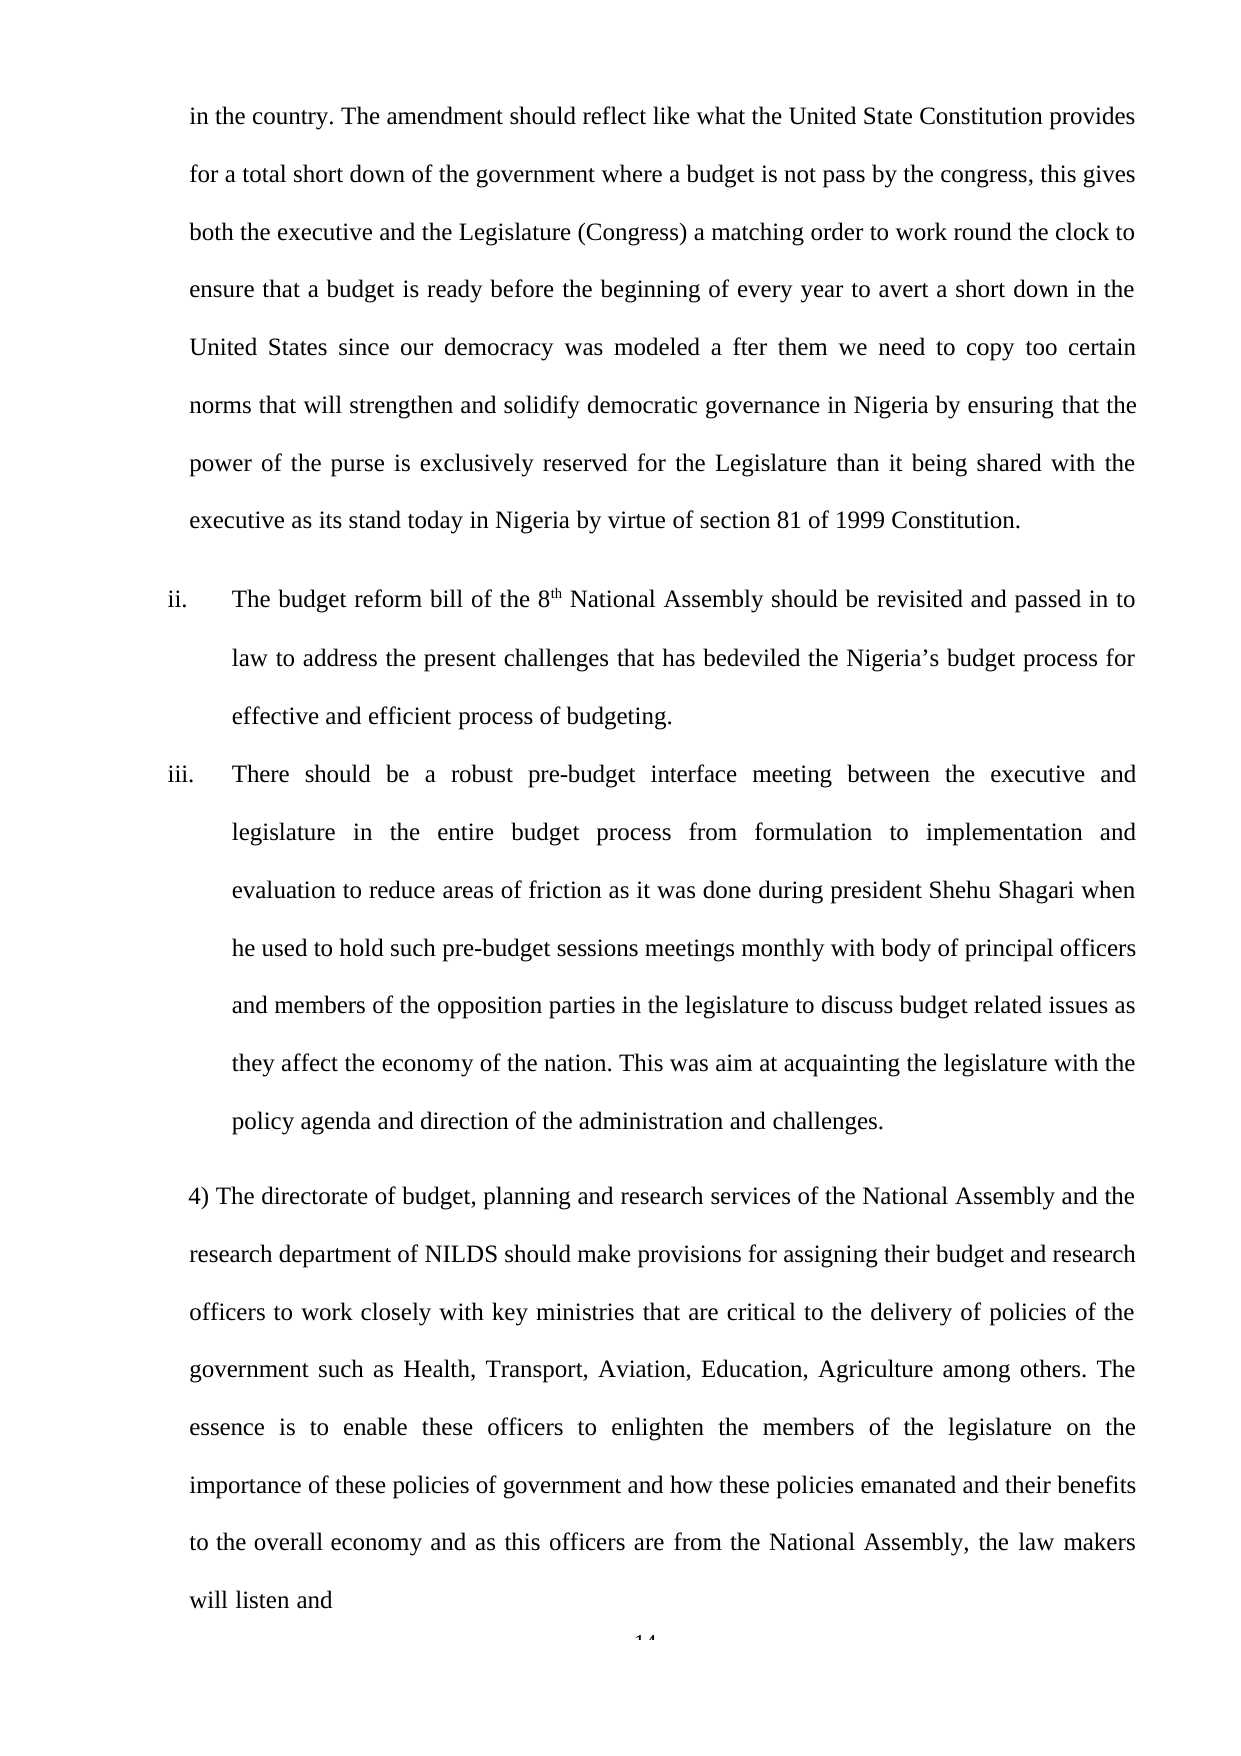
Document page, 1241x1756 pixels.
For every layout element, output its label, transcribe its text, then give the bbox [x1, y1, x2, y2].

text in the country. The amendment should reflect like what the United State Constitution provides for a total short down of the government where a budget is not pass by the congress, this gives both the executive and the Legislature (Congress) a matching order to work round the clock to ensure that a budget is ready before the beginning of every year to avert a short down in the United States since our democracy was modeled a fter them we need to copy too certain norms that will strengthen and solidify democratic governance in Nigeria by ensuring that the power of the purse is exclusively reserved for the Legislature than it being shared with the executive as its stand today in Nigeria by virtue of section 81 of 1999 Constitution. [189, 101, 1137, 534]
list The budget reform bill of the 8th National Assembly should be revisited and passed in to law to address the present challenges that has bedeviled the Nigeria’s budget process for effective and efficient process of budgeting. [167, 584, 1136, 730]
list There should be a robust pre-budget interface meeting between the executive and legislature in the entire budget process from formulation to implementation and evaluation to reduce areas of friction as it was done during president Shehu Shagari when he used to hold such pre-budget sessions meetings monthly with body of principal officers and members of the opposition parties in the legislature to discuss budget related issues as they affect the economy of the nation. This was aim at acquainting the legislature with the policy agenda and direction of the administration and challenges. [167, 759, 1137, 1134]
text 4) The directorate of budget, planning and research services of the National Assembly and the research department of NILDS should make provisions for assigning their budget and research officers to work closely with key ministries that are critical to the delivery of policies of the government such as Health, Transport, Aviation, Education, Agriculture among others. The essence is to enable these officers to enlighten the members of the legislature on the importance of these policies of government and how these policies emanated and their benefits to the overall economy and as this officers are from the National Assembly, the law makers will listen and [188, 1181, 1136, 1614]
